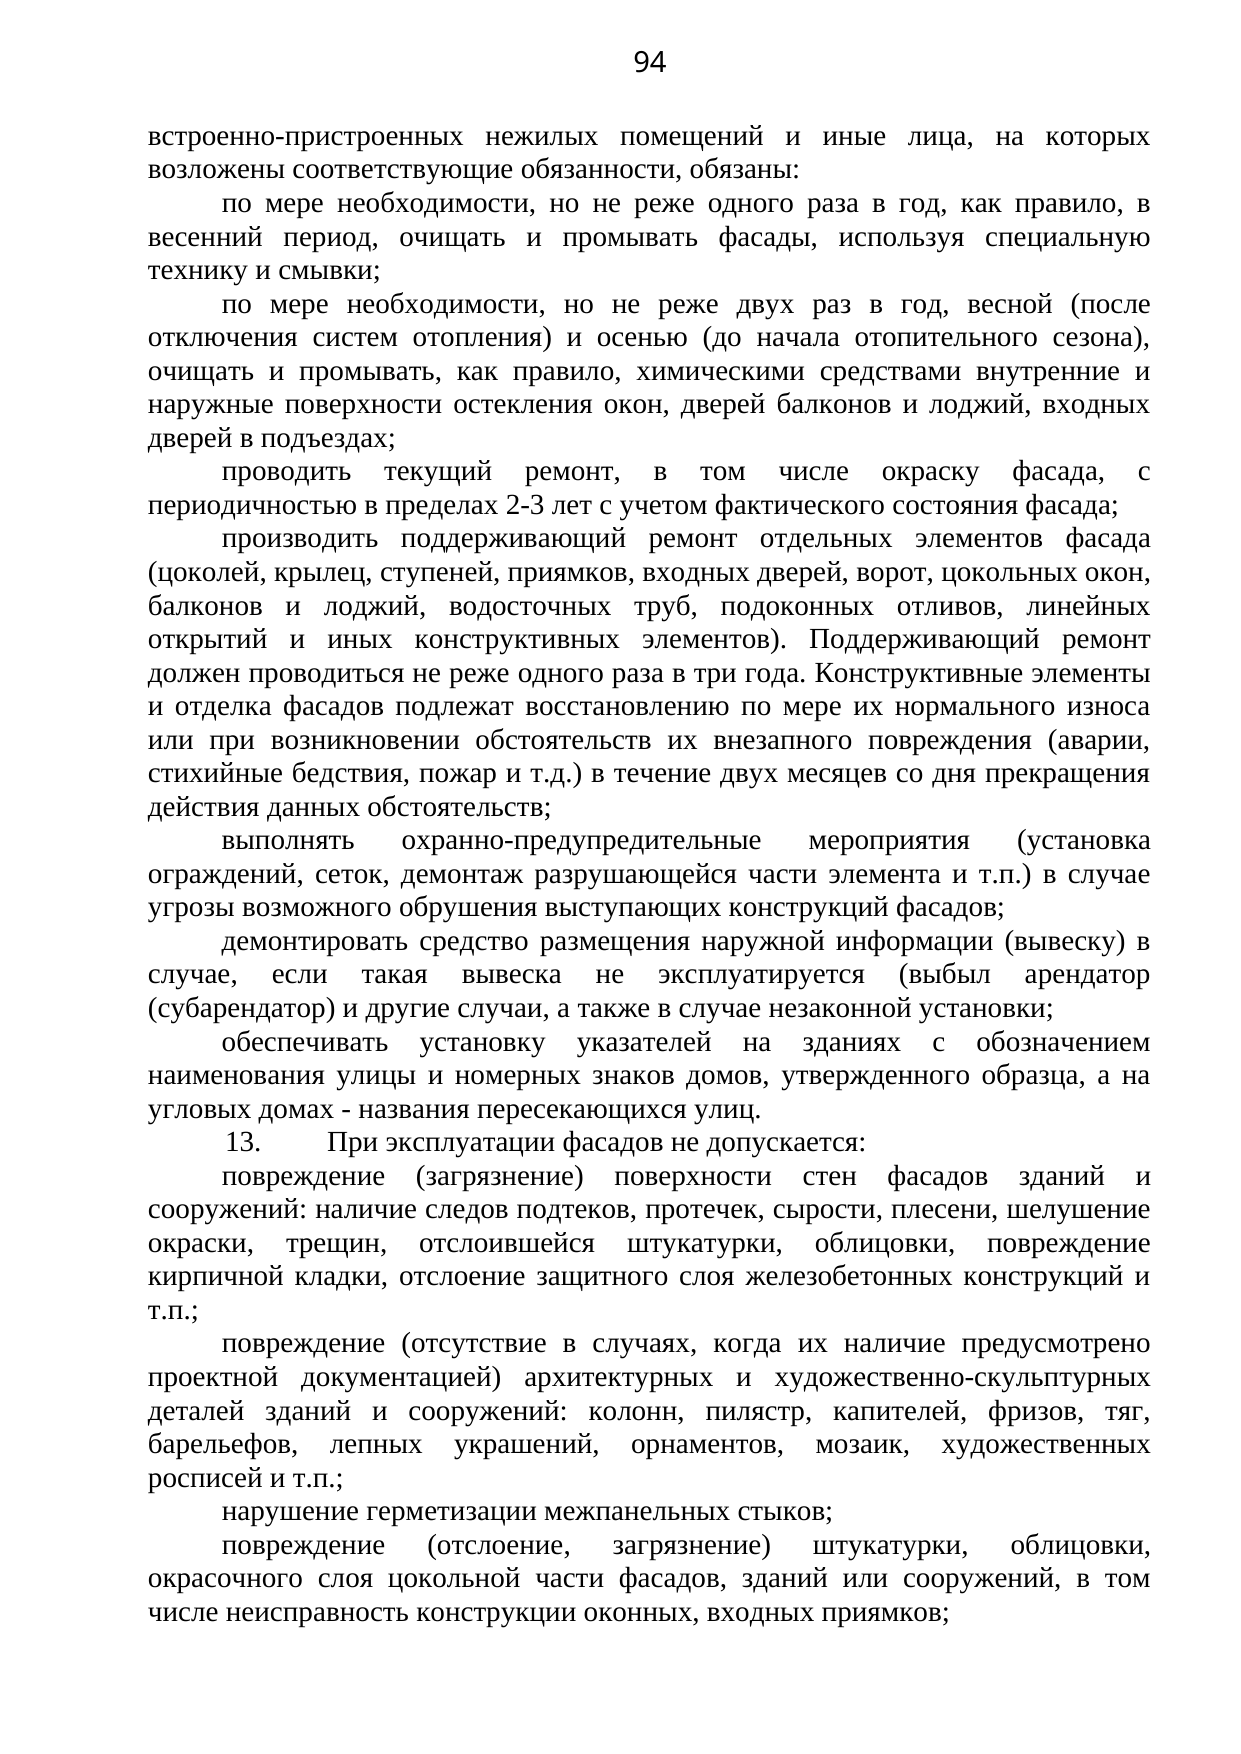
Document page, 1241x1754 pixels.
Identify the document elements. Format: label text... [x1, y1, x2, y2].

text повреждение (отслоение, загрязнение) штукатурки, облицовки, окрасочного слоя цокольной части фасадов, зданий или сооружений, в том числе неисправность конструкции оконных, входных приямков; [148, 1527, 1152, 1627]
list При эксплуатации фасадов не допускается: [148, 1124, 1152, 1158]
text нарушение герметизации межпанельных стыков; [148, 1493, 1152, 1527]
text обеспечивать установку указателей на зданиях с обозначением наименования улицы и номерных знаков домов, утвержденного образца, а на угловых домах - названия пересекающихся улиц. [148, 1024, 1152, 1124]
text повреждение (отсутствие в случаях, когда их наличие предусмотрено проектной документацией) архитектурных и художественно-скульптурных деталей зданий и сооружений: колонн, пилястр, капителей, фризов, тяг, барельефов, лепных украшений, орнаментов, мозаик, художественных росписей и т.п.; [148, 1326, 1152, 1493]
text повреждение (загрязнение) поверхности стен фасадов зданий и сооружений: наличие следов подтеков, протечек, сырости, плесени, шелушение окраски, трещин, отслоившейся штукатурки, облицовки, повреждение кирпичной кладки, отслоение защитного слоя железобетонных конструкций и т.п.; [148, 1158, 1152, 1326]
text по мере необходимости, но не реже одного раза в год, как правило, в весенний период, очищать и промывать фасады, используя специальную технику и смывки; [148, 185, 1152, 286]
text демонтировать средство размещения наружной информации (вывеску) в случае, если такая вывеска не эксплуатируется (выбыл арендатор (субарендатор) и другие случаи, а также в случае незаконной установки; [148, 923, 1152, 1024]
text проводить текущий ремонт, в том числе окраску фасада, с периодичностью в пределах 2-3 лет с учетом фактического состояния фасада; [148, 453, 1152, 521]
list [148, 118, 1152, 185]
text по мере необходимости, но не реже двух раз в год, весной (после отключения систем отопления) и осенью (до начала отопительного сезона), очищать и промывать, как правило, химическими средствами внутренние и наружные поверхности остекления окон, дверей балконов и лоджий, входных дверей в подъездах; [148, 286, 1152, 453]
text производить поддерживающий ремонт отдельных элементов фасада (цоколей, крылец, ступеней, приямков, входных дверей, ворот, цокольных окон, балконов и лоджий, водосточных труб, подоконных отливов, линейных открытий и иных конструктивных элементов). Поддерживающий ремонт должен проводиться не реже одного раза в три года. Конструктивные элементы и отделка фасадов подлежат восстановлению по мере их нормального износа или при возникновении обстоятельств их внезапного повреждения (аварии, стихийные бедствия, пожар и т.д.) в течение двух месяцев со дня прекращения действия данных обстоятельств; [148, 521, 1152, 822]
text выполнять охранно-предупредительные мероприятия (установка ограждений, сеток, демонтаж разрушающейся части элемента и т.п.) в случае угрозы возможного обрушения выступающих конструкций фасадов; [148, 822, 1152, 923]
